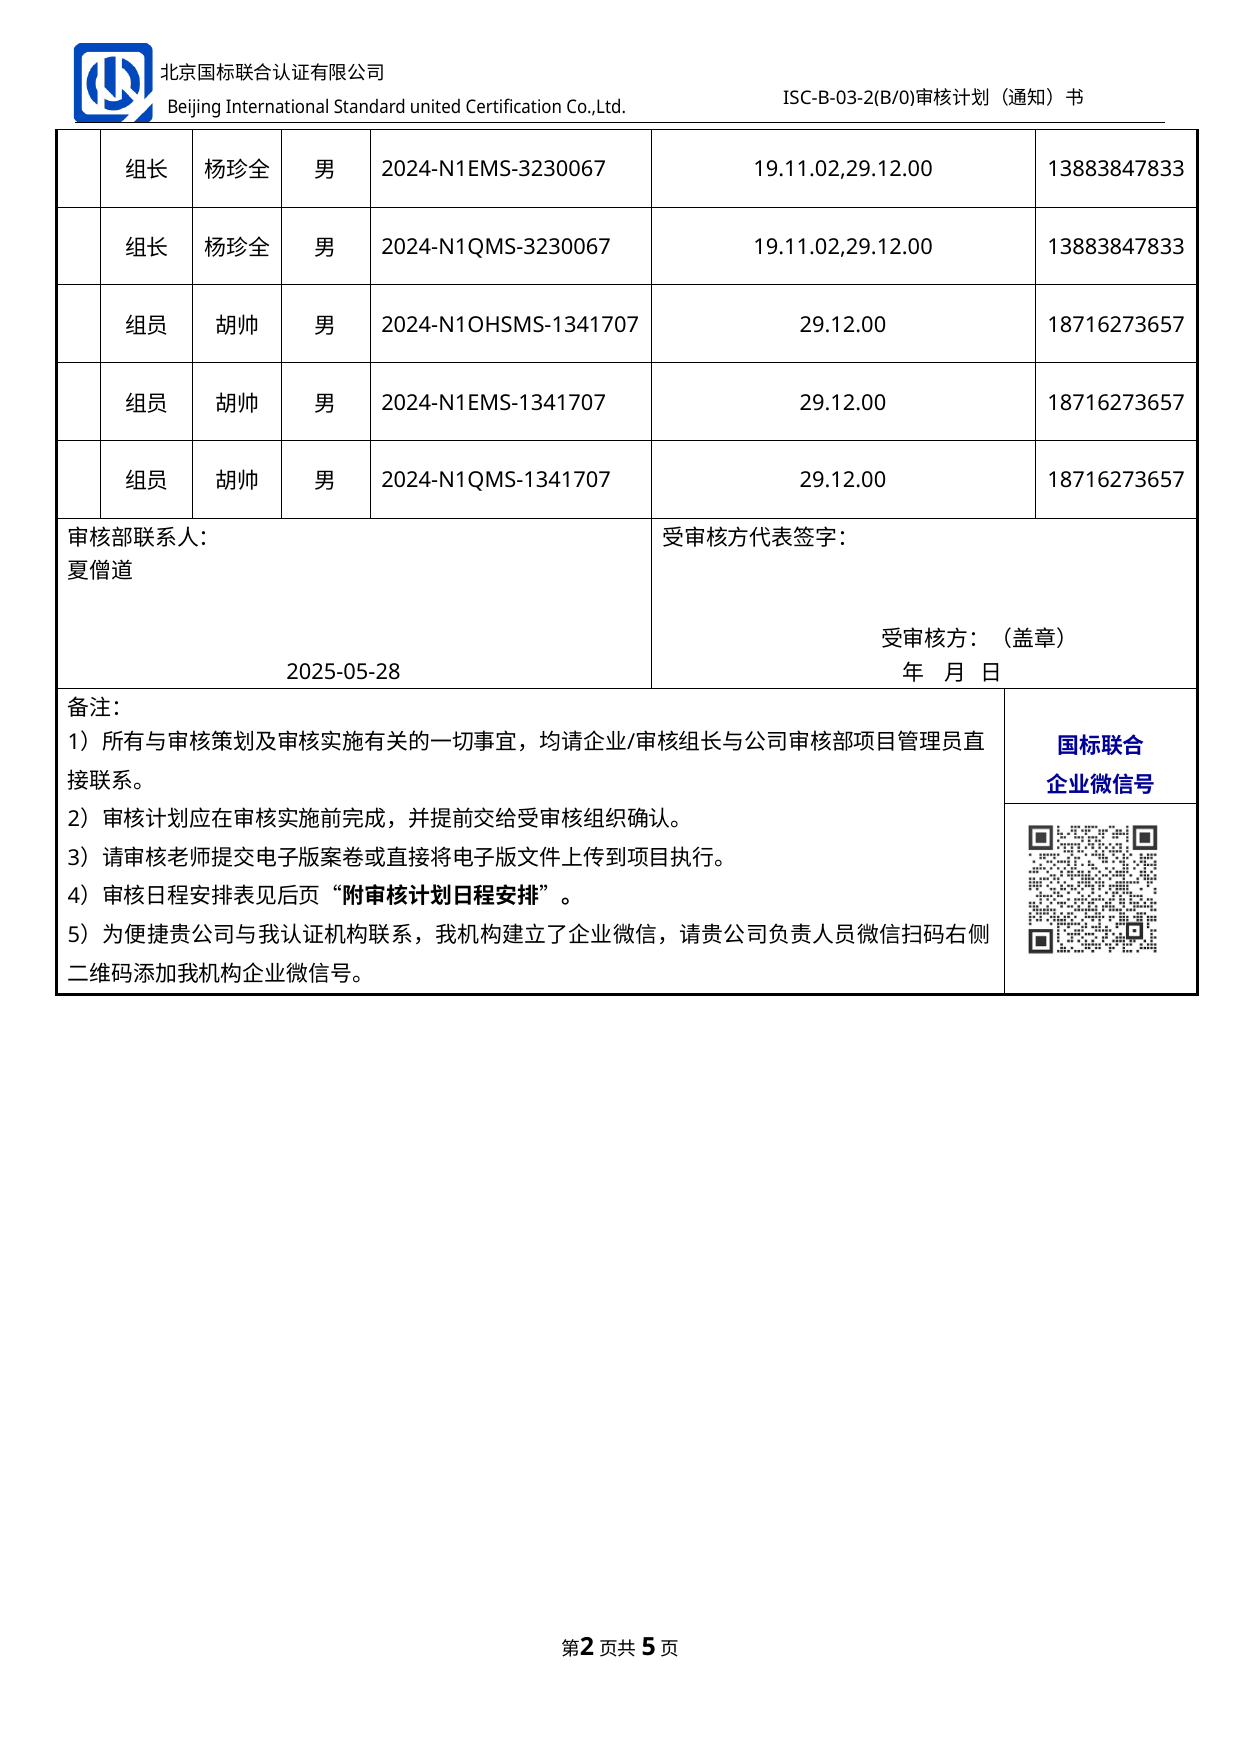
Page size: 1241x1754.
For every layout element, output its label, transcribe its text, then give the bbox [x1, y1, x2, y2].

table_cell 男 [282, 285, 370, 362]
table_cell 男 [282, 130, 370, 207]
table_cell 29.12.00 [652, 363, 1035, 440]
table_cell 组长 [101, 130, 192, 207]
table_cell 2024-N1QMS-3230067 [371, 208, 651, 284]
table_cell 19.11.02,29.12.00 [652, 208, 1035, 284]
picture [73, 43, 153, 123]
table_cell 13883847833 [1036, 208, 1196, 284]
table_cell 组员 [101, 363, 192, 440]
table_cell 男 [282, 208, 370, 284]
table_cell [58, 208, 100, 284]
table_cell [58, 130, 100, 207]
table_cell 18716273657 [1036, 363, 1196, 440]
table_cell 胡帅 [193, 363, 281, 440]
table_cell 29.12.00 [652, 285, 1035, 362]
table_cell 杨珍全 [193, 130, 281, 207]
table_cell [1005, 804, 1196, 993]
table_cell 组长 [101, 208, 192, 284]
table_cell [58, 363, 100, 440]
table_cell 19.11.02,29.12.00 [652, 130, 1035, 207]
table_cell 男 [282, 363, 370, 440]
picture [1020, 819, 1166, 963]
table_cell 18716273657 [1036, 285, 1196, 362]
table_cell 2024-N1EMS-3230067 [371, 130, 651, 207]
table_cell [58, 441, 100, 518]
table_cell 29.12.00 [652, 441, 1035, 518]
table_cell 组员 [101, 285, 192, 362]
table_cell 胡帅 [193, 441, 281, 518]
table_cell [58, 285, 100, 362]
table_cell 杨珍全 [193, 208, 281, 284]
table_cell 审核部联系人： 夏僧道 2025-05-28 [58, 519, 651, 688]
table_cell 2024-N1OHSMS-1341707 [371, 285, 651, 362]
table_cell 2024-N1QMS-1341707 [371, 441, 651, 518]
table_cell 国标联合 企业微信号 [1005, 689, 1196, 803]
table_cell 2024-N1EMS-1341707 [371, 363, 651, 440]
table_cell 备注： 1）所有与审核策划及审核实施有关的一切事宜，均请企业/审核组长与公司审核部项目管理员直接联系。 2）审核计划应在审核实施前完成，并提前交给受审核组织确认。 3）请审核老师提交电子版案卷或直接将电子版文件上传到项目执行。 4）审核日程安排表见后页“附审核计划日程安排”。 5）为便捷贵公司与我认证机构联系，我机构建立了企业微信，请贵公司负责人员微信扫码右侧二维码添加我机构企业微信号。 [58, 689, 1004, 993]
table_cell 组员 [101, 441, 192, 518]
table_cell 男 [282, 441, 370, 518]
table_cell 受审核方代表签字： 受审核方：（盖章） 年 月 日 [652, 519, 1196, 688]
table_cell 18716273657 [1036, 441, 1196, 518]
table_cell 胡帅 [193, 285, 281, 362]
table_cell 13883847833 [1036, 130, 1196, 207]
